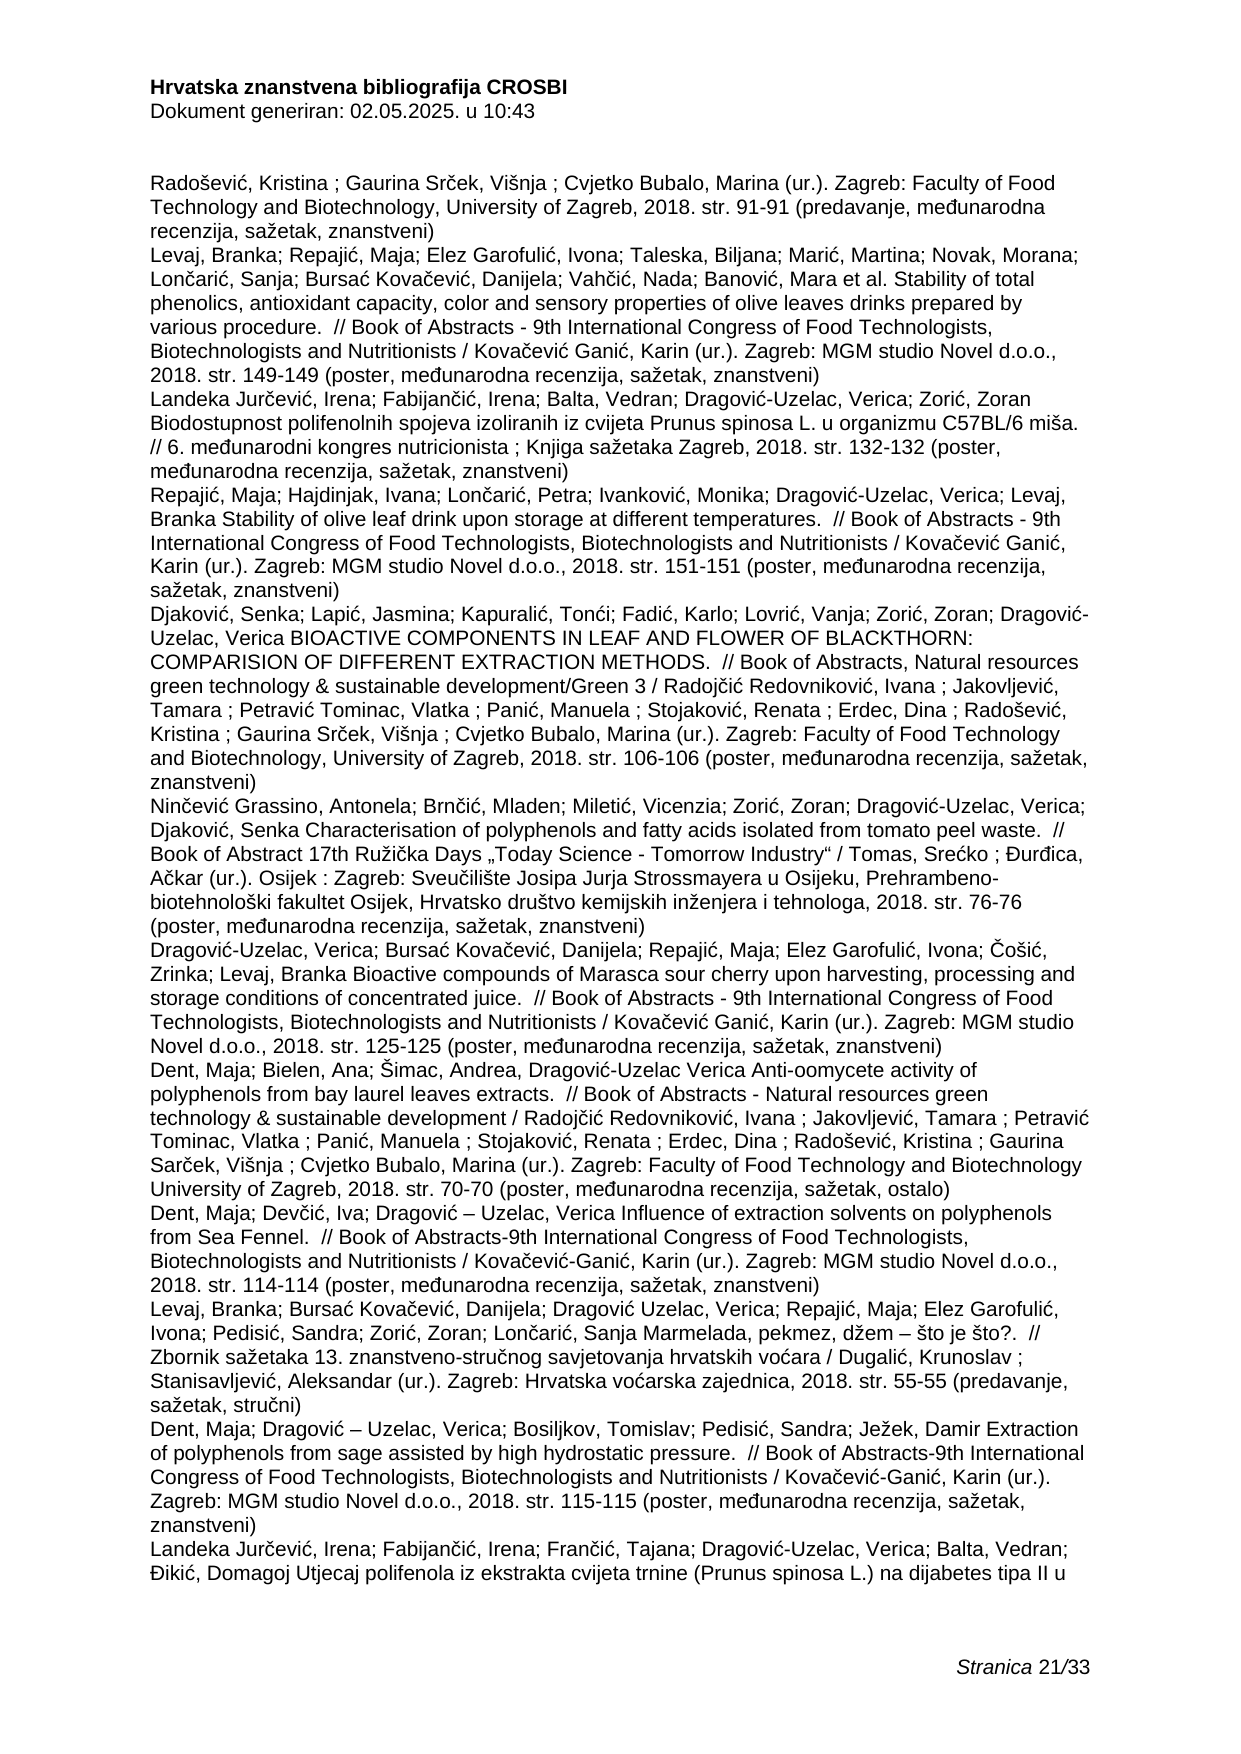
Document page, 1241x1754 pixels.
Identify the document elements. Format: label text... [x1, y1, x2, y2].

text Ninčević Grassino, Antonela; Brnčić, Mladen; Miletić, Vicenzia; Zorić, Zoran; Dragović-Uzelac, Verica; Djaković, Senka [150, 794, 1090, 938]
text Dent, Maja; Dragović – Uzelac, Verica; Bosiljkov, Tomislav; Pedisić, Sandra; Ježek, Damir [150, 1417, 1090, 1537]
text Dragović-Uzelac, Verica; Bursać Kovačević, Danijela; Repajić, Maja; Elez Garofulić, Ivona; Čošić, Zrinka; Levaj, Branka [150, 938, 1090, 1057]
text Repajić, Maja; Hajdinjak, Ivana; Lončarić, Petra; Ivanković, Monika; Dragović-Uzelac, Verica; Levaj, Branka [150, 482, 1090, 602]
text Landeka Jurčević, Irena; Fabijančić, Irena; Balta, Vedran; Dragović-Uzelac, Verica; Zorić, Zoran [150, 387, 1090, 482]
text Dent, Maja; Devčić, Iva; Dragović – Uzelac, Verica [150, 1201, 1090, 1297]
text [150, 1537, 1090, 1584]
text Levaj, Branka; Bursać Kovačević, Danijela; Dragović Uzelac, Verica; Repajić, Maja; Elez Garofulić, Ivona; Pedisić, Sandra; Zorić, Zoran; Lončarić, Sanja [150, 1297, 1090, 1417]
text Levaj, Branka; Repajić, Maja; Elez Garofulić, Ivona; Taleska, Biljana; Marić, Martina; Novak, Morana; Lončarić, Sanja; Bursać Kovačević, Danijela; Vahčić, Nada; Banović, Mara et al. [150, 243, 1090, 387]
text Dent, Maja; Bielen, Ana; Šimac, Andrea, Dragović-Uzelac Verica [150, 1057, 1090, 1201]
text Djaković, Senka; Lapić, Jasmina; Kapuralić, Tonći; Fadić, Karlo; Lovrić, Vanja; Zorić, Zoran; Dragović-Uzelac, Verica [150, 602, 1090, 794]
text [150, 171, 1090, 243]
